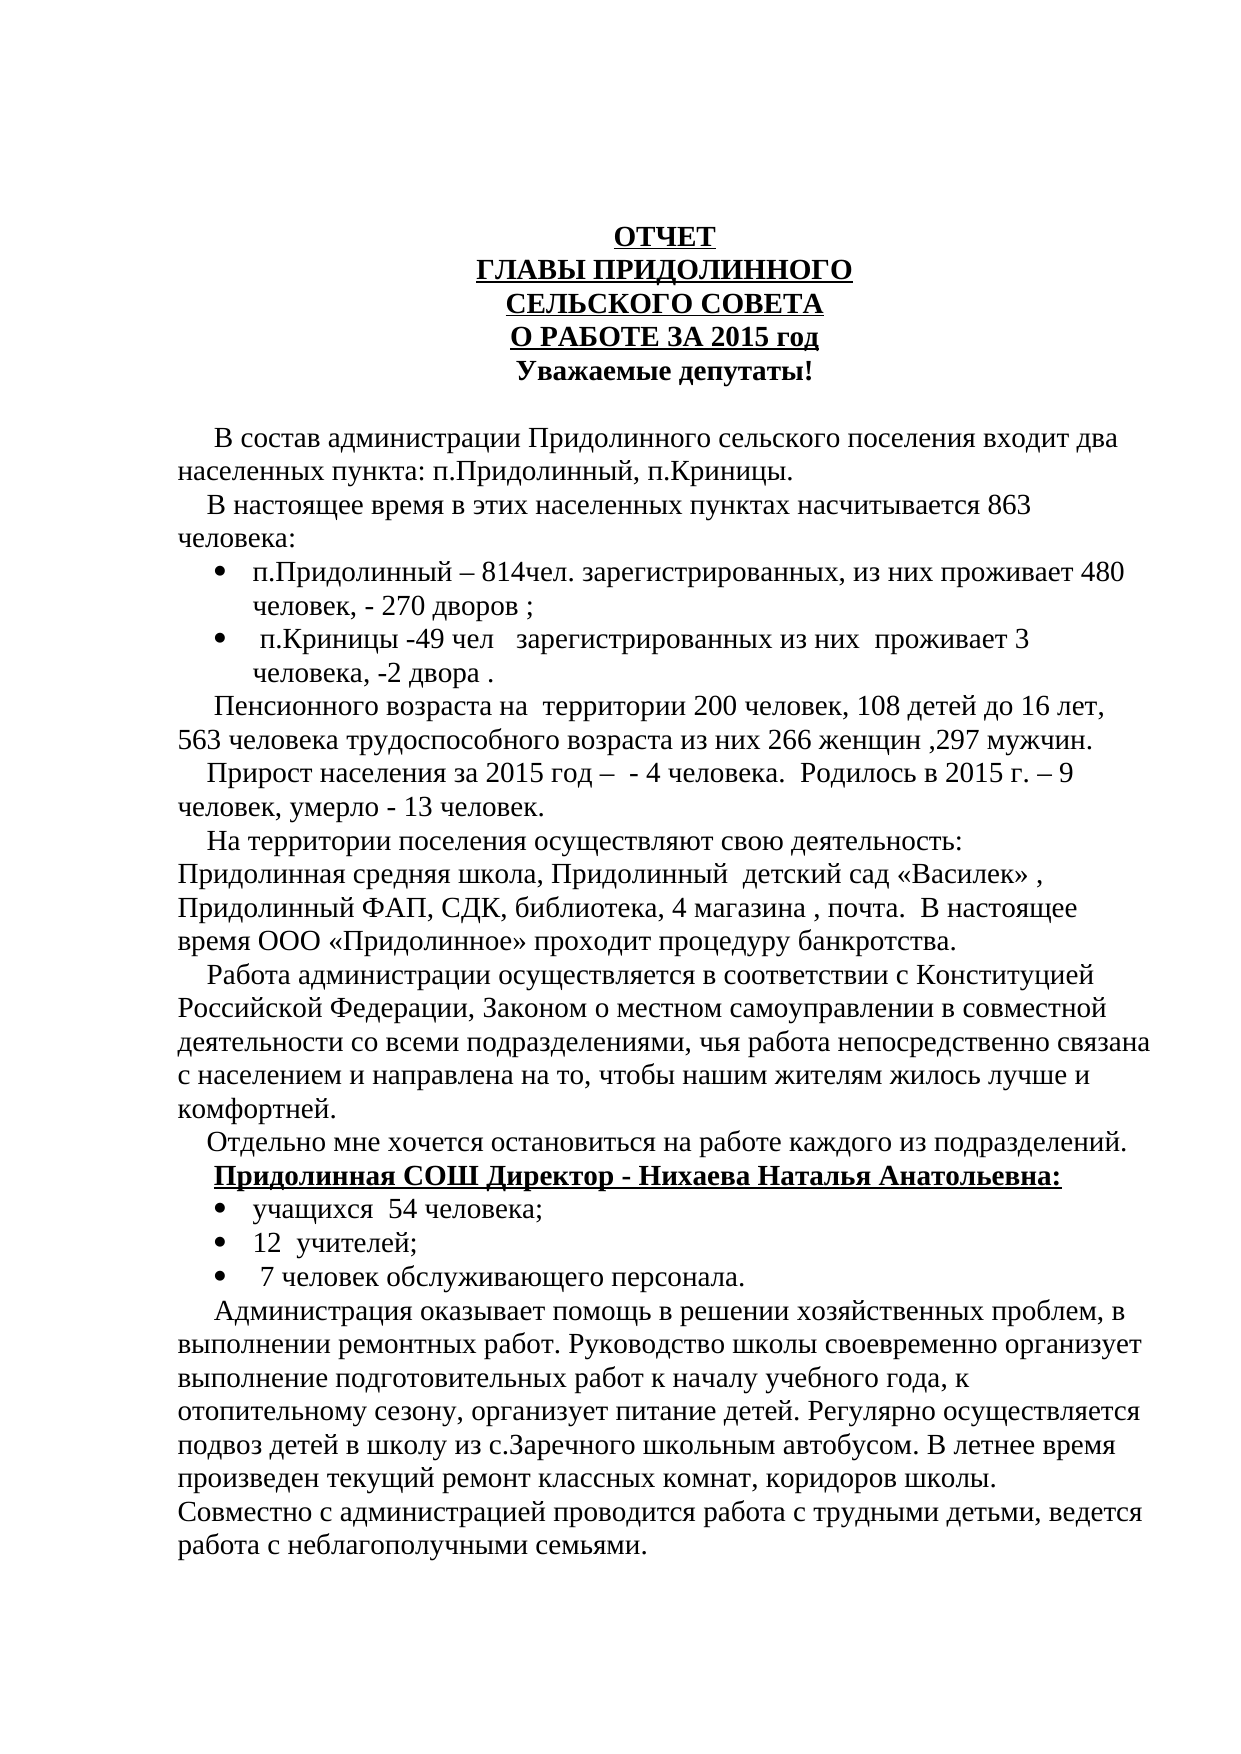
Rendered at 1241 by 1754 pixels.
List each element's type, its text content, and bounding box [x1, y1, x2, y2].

list учащихся 54 человека; [215, 1192, 1152, 1225]
list 7 человек обслуживающего персонала. [215, 1259, 1152, 1293]
text Пенсионного возраста на территории 200 человек, 108 детей до 16 лет, 563 человека трудоспособного возраста из них 266 женщин ,297 мужчин. [177, 688, 1152, 756]
list п.Криницы -49 чел зарегистрированных из них проживает 3 человека, -2 двора . [215, 621, 1152, 688]
text Совместно с администрацией проводится работа с трудными детьми, ведется работа с неблагополучными семьями. [177, 1494, 1152, 1561]
text Администрация оказывает помощь в решении хозяйственных проблем, в выполнении ремонтных работ. Руководство школы своевременно организует выполнение подготовительных работ к началу учебного года, к отопительному сезону, организует питание детей. Регулярно осуществляется подвоз детей в школу из с.Заречного школьным автобусом. В летнее время произведен текущий ремонт классных комнат, коридоров школы. [177, 1293, 1152, 1494]
text ГЛАВЫ ПРИДОЛИННОГО [177, 252, 1152, 286]
text О РАБОТЕ ЗА 2015 год [177, 319, 1152, 353]
text На территории поселения осуществляют свою деятельность: Придолинная средняя школа, Придолинный детский сад «Василек» , Придолинный ФАП, СДК, библиотека, 4 магазина , почта. В настоящее время ООО «Придолинное» проходит процедуру банкротства. [177, 823, 1152, 957]
text Придолинная СОШ Директор - Нихаева Наталья Анатольевна: [177, 1158, 1152, 1192]
text ОТЧЕТ [177, 219, 1152, 252]
text Уважаемые депутаты! [177, 353, 1152, 386]
text Отдельно мне хочется остановиться на работе каждого из подразделений. [177, 1124, 1152, 1158]
list 12 учителей; [215, 1225, 1152, 1259]
list п.Придолинный – 814чел. зарегистрированных, из них проживает 480 человек, - 270 дворов ; [215, 554, 1152, 621]
text Прирост населения за 2015 год – - 4 человека. Родилось в 2015 г. – 9 человек, умерло - 13 человек. [177, 756, 1152, 823]
text Работа администрации осуществляется в соответствии с Конституцией Российской Федерации, Законом о местном самоуправлении в совместной деятельности со всеми подразделениями, чья работа непосредственно связана с населением и направлена на то, чтобы нашим жителям жилось лучше и комфортней. [177, 957, 1152, 1124]
text В состав администрации Придолинного сельского поселения входит два населенных пункта: п.Придолинный, п.Криницы. [177, 420, 1152, 487]
text СЕЛЬСКОГО СОВЕТА [177, 286, 1152, 319]
text В настоящее время в этих населенных пунктах насчитывается 863 человека: [177, 487, 1152, 554]
